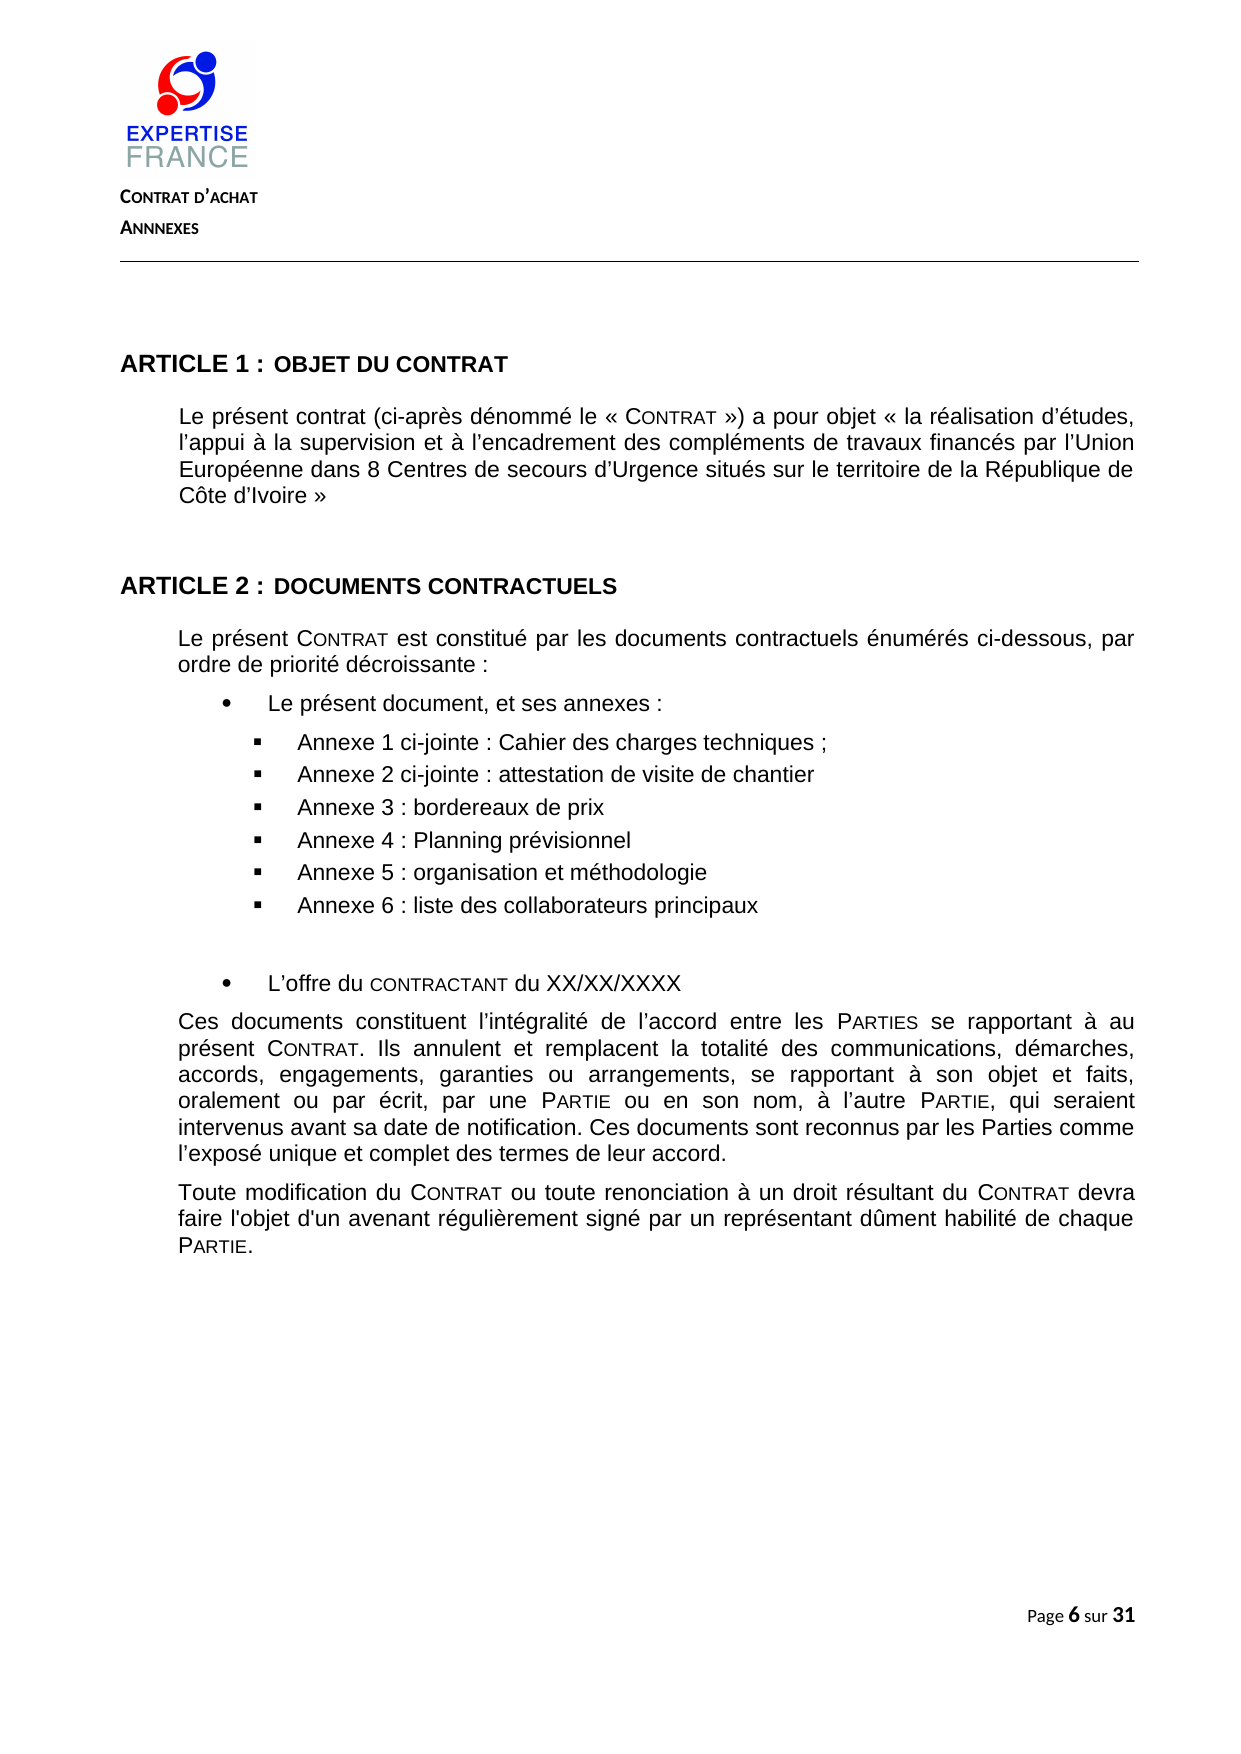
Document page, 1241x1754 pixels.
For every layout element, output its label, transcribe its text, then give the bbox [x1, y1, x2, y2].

list Annexe 4 : Planning prévisionnel [252, 827, 1135, 853]
text L’offre du contractant du XX/XX/XXXX [223, 969, 1135, 996]
picture [120, 41, 256, 178]
list Annexe 5 : organisation et méthodologie [252, 859, 1135, 886]
text Le présent contrat (ci-après dénommé le « Contrat ») a pour objet « la réalisation d’études, l’appui à la supervision et à l’encadrement des compléments de travaux financés par l’Union Européenne dans 8 Centres de secours d’Urgence situés sur le territoire de la République de Côte d’Ivoire » [178, 403, 1135, 508]
text Toute modification du Contrat ou toute renonciation à un droit résultant du Contrat devra faire l'objet d'un avenant régulièrement signé par un représentant dûment habilité de chaque Partie. [178, 1179, 1135, 1258]
list Annexe 2 ci-jointe : attestation de visite de chantier [252, 761, 1135, 788]
list Objet du contrat [120, 349, 1135, 378]
list Annexe 1 ci-jointe : Cahier des charges techniques ; [252, 729, 1135, 755]
text Le présent document, et ses annexes : [223, 690, 1135, 716]
list Annexe 6 : liste des collaborateurs principaux [252, 892, 1135, 918]
text Le présent Contrat est constitué par les documents contractuels énumérés ci-dessous, par ordre de priorité décroissante : [178, 625, 1135, 677]
list Documents contractuels [120, 571, 1135, 600]
text Ces documents constituent l’intégralité de l’accord entre les Parties se rapportant à au présent Contrat. Ils annulent et remplacent la totalité des communications, démarches, accords, engagements, garanties ou arrangements, se rapportant à son objet et faits, oralement ou par écrit, par une Partie ou en son nom, à l’autre Partie, qui seraient intervenus avant sa date de notification. Ces documents sont reconnus par les Parties comme l’exposé unique et complet des termes de leur accord. [178, 1008, 1135, 1166]
list Annexe 3 : bordereaux de prix [252, 794, 1135, 820]
